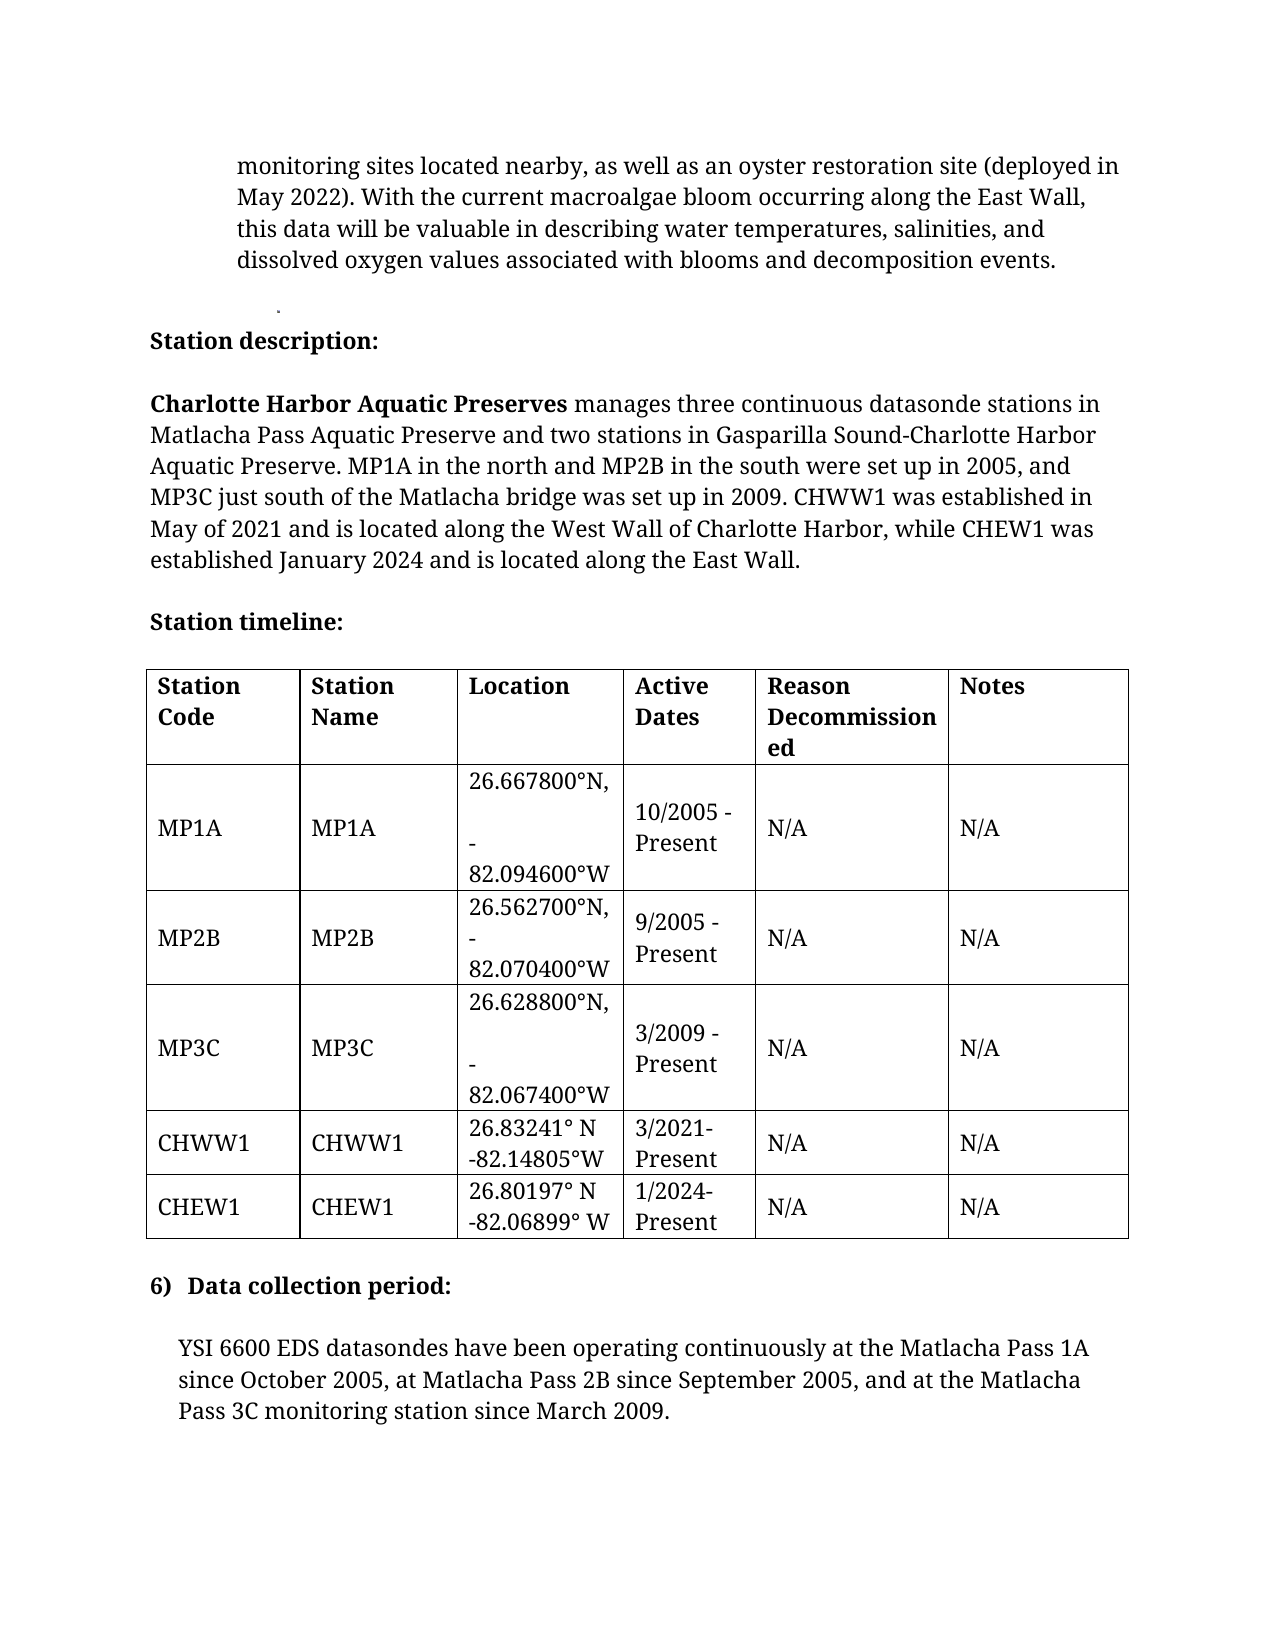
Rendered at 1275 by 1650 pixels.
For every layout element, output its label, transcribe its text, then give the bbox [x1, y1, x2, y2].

table_cell N/A [756, 985, 948, 1110]
table_cell MP3C [147, 985, 299, 1110]
list Data collection period: [150, 1270, 1125, 1301]
table_header Reason Decommissioned [756, 670, 948, 763]
table_cell 26.80197° N -82.06899° W [458, 1175, 623, 1237]
table_header Station Name [301, 670, 457, 763]
table_header Location [458, 670, 623, 763]
table_header Active Dates [624, 670, 755, 763]
text Station timeline: [150, 606, 1125, 637]
table_cell CHWW1 [301, 1111, 457, 1174]
table_cell N/A [949, 891, 1128, 984]
table_cell 26.562700°N, -82.070400°W [458, 891, 623, 984]
table_cell MP3C [301, 985, 457, 1110]
table_cell 1/2024- Present [624, 1175, 755, 1237]
table_header Station Code [147, 670, 299, 763]
table_cell N/A [756, 891, 948, 984]
table_cell 9/2005 - Present [624, 891, 755, 984]
table_cell MP1A [301, 765, 457, 889]
table_cell N/A [756, 1175, 948, 1237]
table_cell N/A [949, 1111, 1128, 1174]
text Charlotte Harbor Aquatic Preserves manages three continuous datasonde stations in Matlacha Pass Aquatic Preserve and two stations in Gasparilla Sound-Charlotte Harbor Aquatic Preserve. MP1A in the north and MP2B in the south were set up in 2005, and MP3C just south of the Matlacha bridge was set up in 2009. CHWW1 was established in May of 2021 and is located along the West Wall of Charlotte Harbor, while CHEW1 was established January 2024 and is located along the East Wall. [150, 387, 1125, 575]
text Station description: [150, 325, 1125, 356]
table_cell MP2B [147, 891, 299, 984]
table_header Notes [949, 670, 1128, 763]
table_cell 26.667800°N, -82.094600°W [458, 765, 623, 889]
table_cell N/A [756, 765, 948, 889]
table_cell CHEW1 [301, 1175, 457, 1237]
table_cell 26.83241° N -82.14805°W [458, 1111, 623, 1174]
table_cell CHWW1 [147, 1111, 299, 1174]
table_cell 3/2009 - Present [624, 985, 755, 1110]
table_cell MP1A [147, 765, 299, 889]
table_cell MP2B [301, 891, 457, 984]
table_cell CHEW1 [147, 1175, 299, 1237]
table_cell 3/2021-Present [624, 1111, 755, 1174]
table_cell 10/2005 - Present [624, 765, 755, 889]
table_cell 26.628800°N, -82.067400°W [458, 985, 623, 1110]
table_cell N/A [949, 985, 1128, 1110]
table_cell N/A [756, 1111, 948, 1174]
table_cell N/A [949, 765, 1128, 889]
text YSI 6600 EDS datasondes have been operating continuously at the Matlacha Pass 1A since October 2005, at Matlacha Pass 2B since September 2005, and at the Matlacha Pass 3C monitoring station since March 2009. [178, 1332, 1125, 1426]
table_cell N/A [949, 1175, 1128, 1237]
